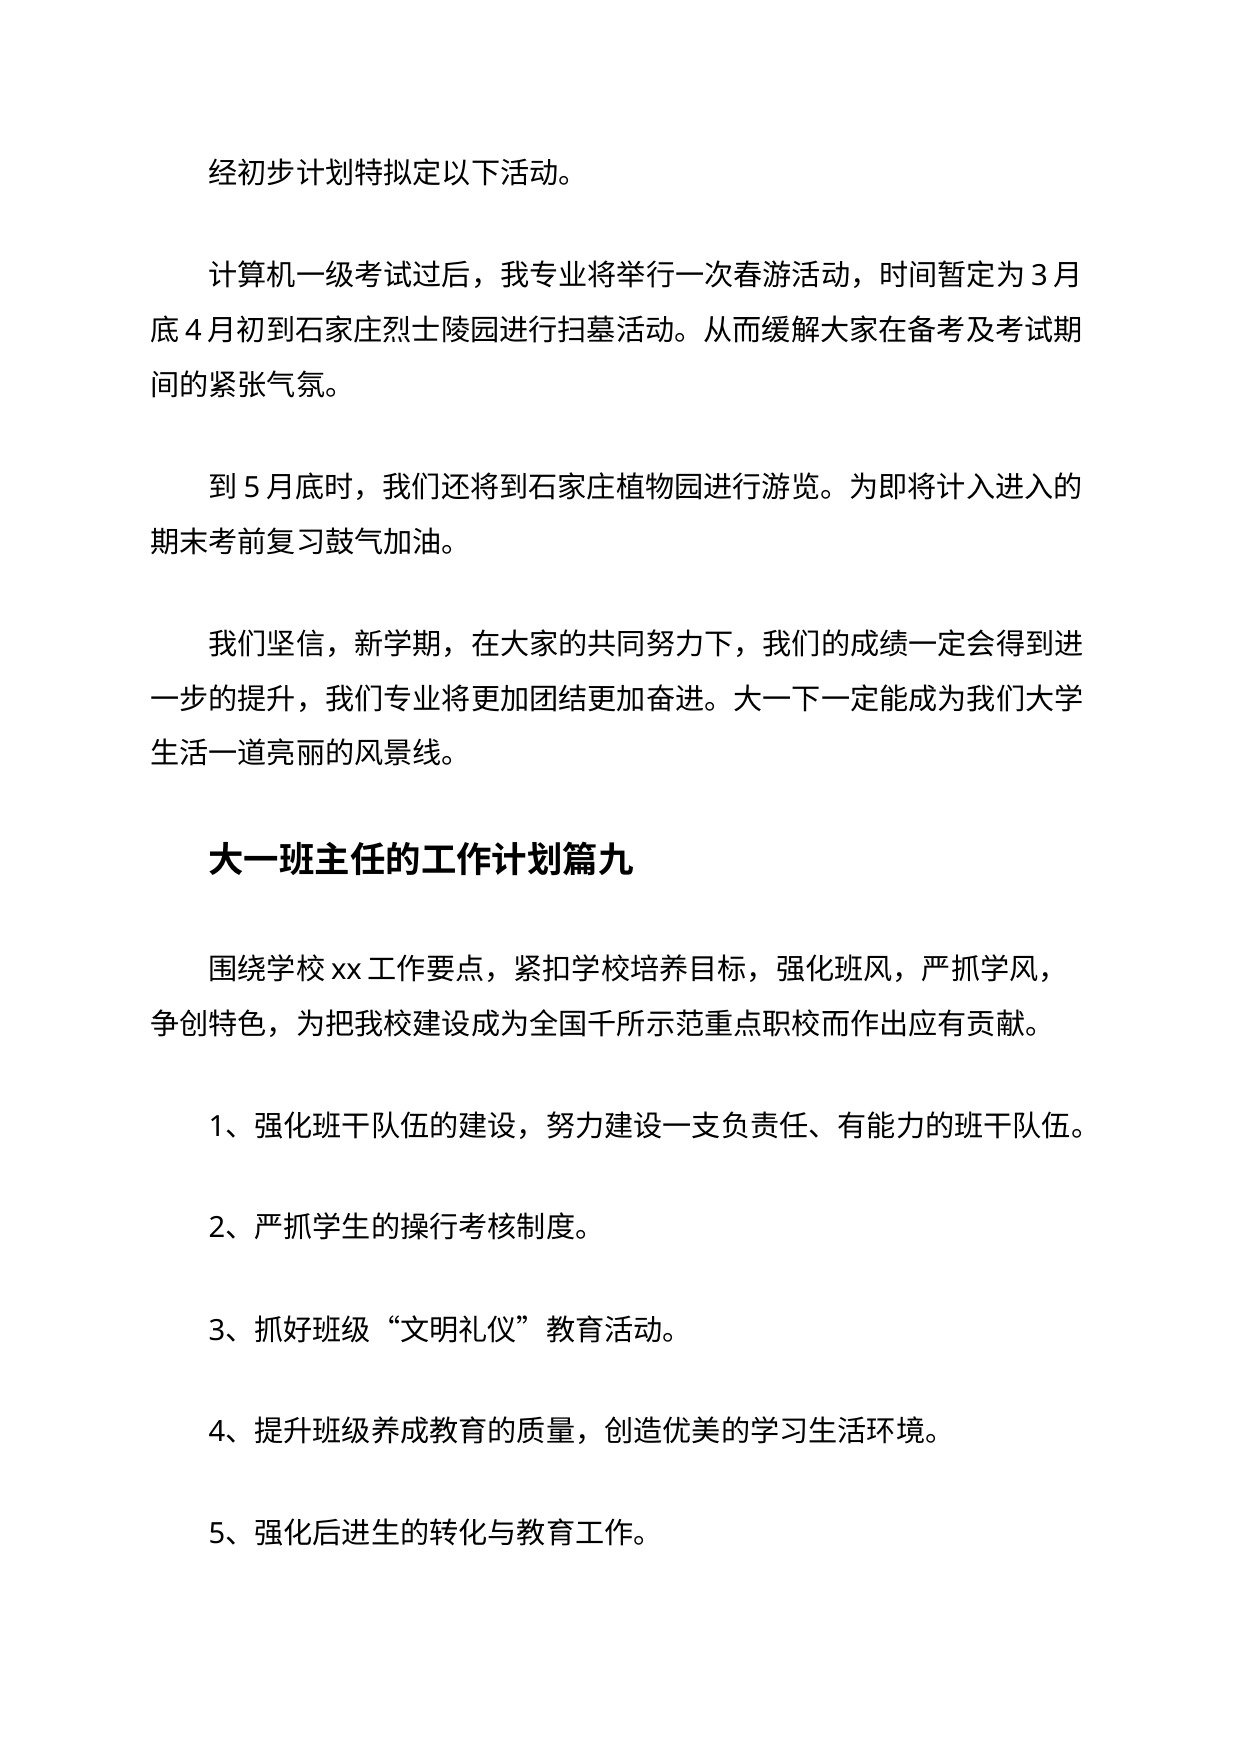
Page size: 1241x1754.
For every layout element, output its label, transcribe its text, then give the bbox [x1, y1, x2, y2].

text 5、强化后进生的转化与教育工作。 [150, 1510, 1090, 1552]
text 围绕学校xx工作要点，紧扣学校培养目标，强化班风，严抓学风，争创特色，为把我校建设成为全国千所示范重点职校而作出应有贡献。 [150, 945, 1090, 1043]
text 我们坚信，新学期，在大家的共同努力下，我们的成绩一定会得到进一步的提升，我们专业将更加团结更加奋进。大一下一定能成为我们大学生活一道亮丽的风景线。 [150, 620, 1090, 772]
text 经初步计划特拟定以下活动。 [150, 150, 1090, 192]
text 到5月底时，我们还将到石家庄植物园进行游览。为即将计入进入的期末考前复习鼓气加油。 [150, 463, 1090, 561]
text 1、强化班干队伍的建设，努力建设一支负责任、有能力的班干队伍。 [150, 1102, 1090, 1144]
text 计算机一级考试过后，我专业将举行一次春游活动，时间暂定为3月底4月初到石家庄烈士陵园进行扫墓活动。从而缓解大家在备考及考试期间的紧张气氛。 [150, 252, 1090, 404]
text 3、抓好班级“文明礼仪”教育活动。 [150, 1306, 1090, 1348]
text 4、提升班级养成教育的质量，创造优美的学习生活环境。 [150, 1408, 1090, 1450]
text 2、严抓学生的操行考核制度。 [150, 1204, 1090, 1246]
text 大一班主任的工作计划篇九 [150, 832, 1090, 883]
